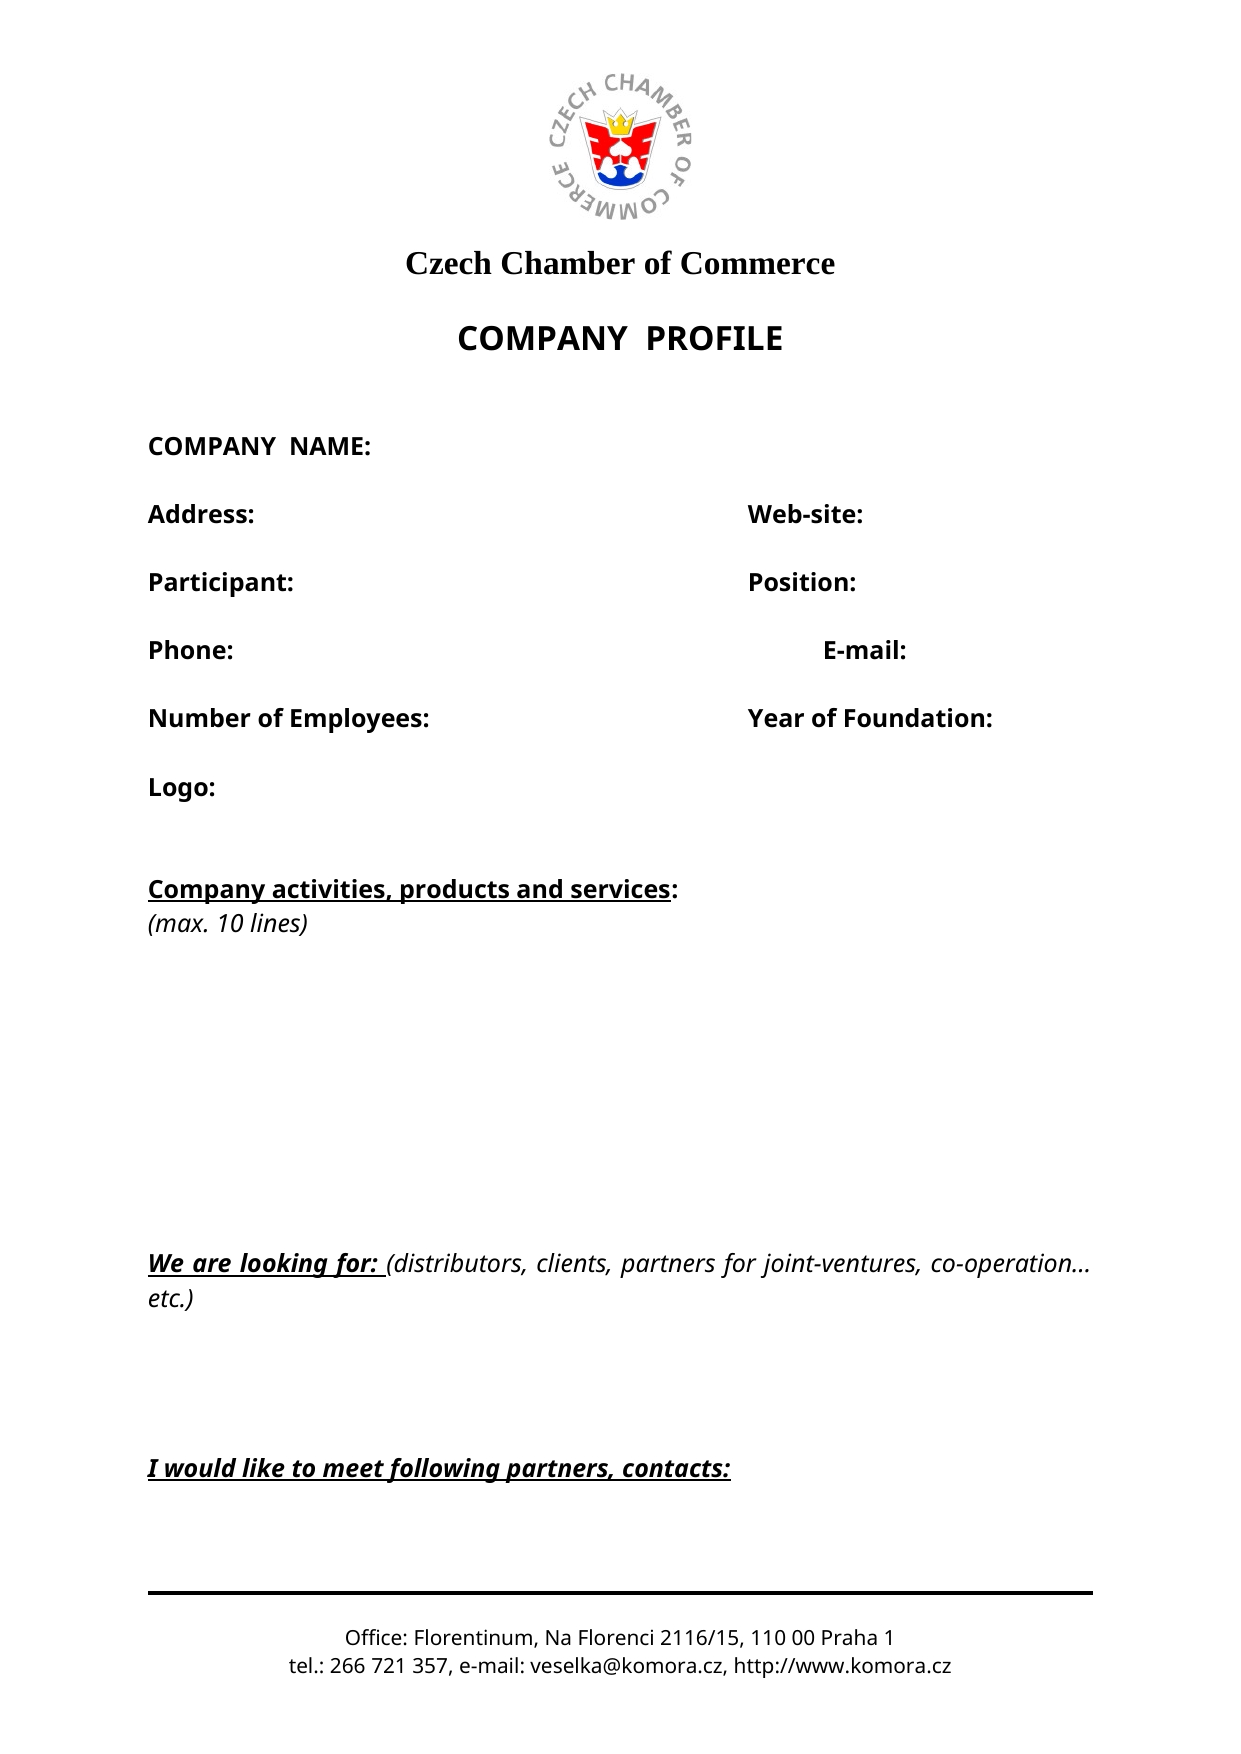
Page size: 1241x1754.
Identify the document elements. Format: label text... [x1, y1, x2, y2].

text Phone: E-mail: [148, 633, 1093, 667]
text Number of Employees: Year of Foundation: [148, 701, 1093, 735]
text Logo: [148, 769, 1093, 803]
subtitle COMPANY PROFILE [148, 315, 1093, 361]
picture [549, 73, 692, 220]
text We are looking for: (distributors, clients, partners for joint-ventures, co-operation…etc.) [148, 1246, 1093, 1314]
text Address: Web-site: [148, 497, 1093, 531]
text I would like to meet following partners, contacts: [148, 1451, 1093, 1484]
text Participant: Position: [148, 565, 1093, 599]
text (max. 10 lines) [148, 906, 1093, 939]
text COMPANY NAME: [148, 429, 1093, 463]
text Company activities, products and services: [148, 871, 1093, 906]
